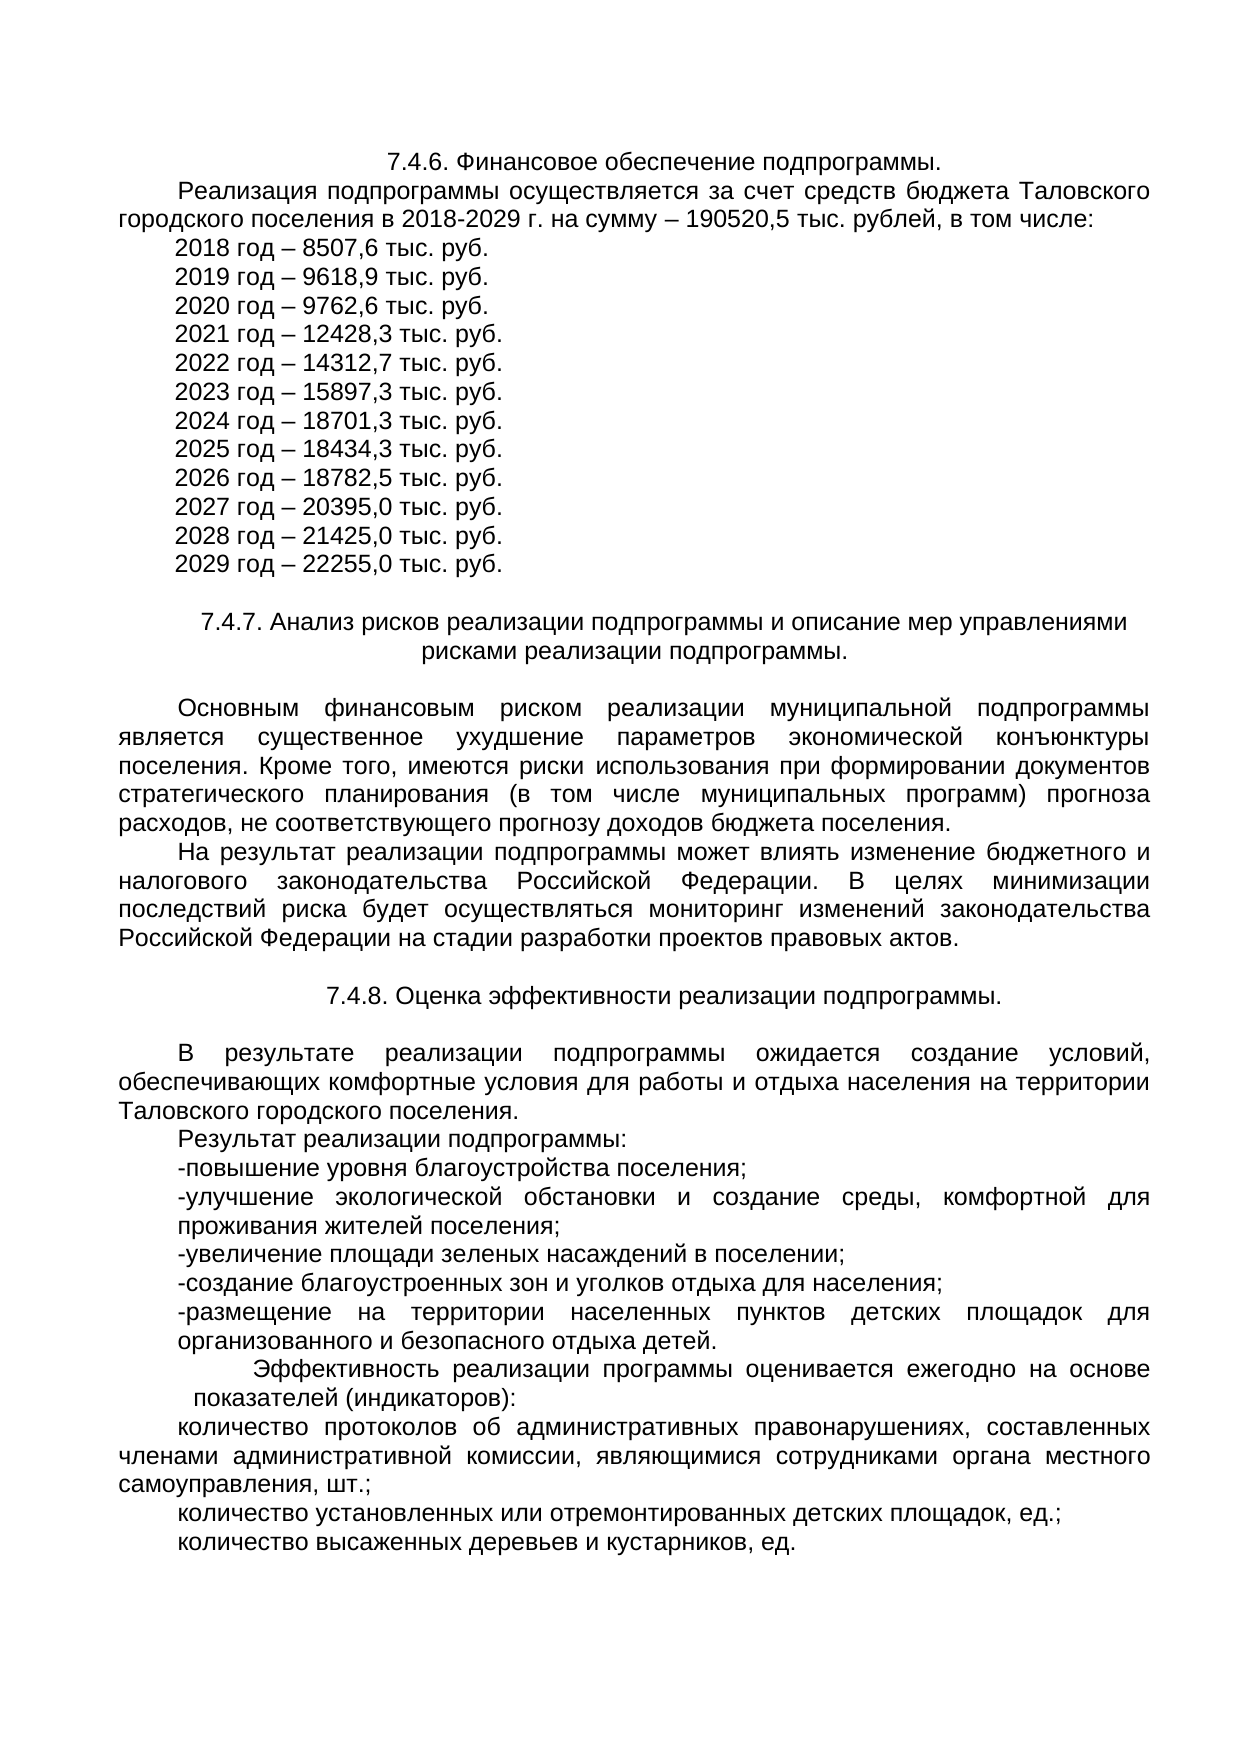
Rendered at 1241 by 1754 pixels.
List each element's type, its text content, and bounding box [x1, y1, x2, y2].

text 2018 год – 8507,6 тыс. руб. [118, 233, 1152, 262]
text -размещение на территории населенных пунктов детских площадок для организованного и безопасного отдыха детей. [177, 1297, 1152, 1354]
text 2022 год – 14312,7 тыс. руб. [118, 348, 1152, 377]
text 7.4.8. Оценка эффективности реализации подпрограммы. [118, 981, 1152, 1009]
text -повышение уровня благоустройства поселения; [177, 1153, 1152, 1182]
text 2019 год – 9618,9 тыс. руб. [118, 262, 1152, 291]
text 2028 год – 21425,0 тыс. руб. [118, 521, 1152, 549]
text 7.4.6. Финансовое обеспечение подпрограммы. [118, 147, 1152, 176]
text Результат реализации подпрограммы: [118, 1124, 1152, 1153]
text 2025 год – 18434,3 тыс. руб. [118, 434, 1152, 463]
text -создание благоустроенных зон и уголков отдыха для населения; [177, 1268, 1152, 1297]
text 2020 год – 9762,6 тыс. руб. [118, 291, 1152, 319]
text -увеличение площади зеленых насаждений в поселении; [177, 1239, 1152, 1268]
text 7.4.7. Анализ рисков реализации подпрограммы и описание мер управлениями рисками реализации подпрограммы. [118, 607, 1152, 664]
text 2029 год – 22255,0 тыс. руб. [118, 549, 1152, 578]
text 2027 год – 20395,0 тыс. руб. [118, 492, 1152, 521]
text 2026 год – 18782,5 тыс. руб. [118, 463, 1152, 492]
text В результате реализации подпрограммы ожидается создание условий, обеспечивающих комфортные условия для работы и отдыха населения на территории Таловского городского поселения. [118, 1038, 1152, 1124]
text количество высаженных деревьев и кустарников, ед. [118, 1527, 1152, 1556]
text Эффективность реализации программы оценивается ежегодно на основе показателей (индикаторов): [193, 1354, 1152, 1412]
text Основным финансовым риском реализации муниципальной подпрограммы является существенное ухудшение параметров экономической конъюнктуры поселения. Кроме того, имеются риски использования при формировании документов стратегического планирования (в том числе муниципальных программ) прогноза расходов, не соответствующего прогнозу доходов бюджета поселения. [118, 693, 1151, 837]
text 2023 год – 15897,3 тыс. руб. [118, 377, 1152, 406]
text количество установленных или отремонтированных детских площадок, ед.; [118, 1498, 1152, 1527]
text Реализация подпрограммы осуществляется за счет средств бюджета Таловского городского поселения в 2018-2029 г. на сумму – 190520,5 тыс. рублей, в том числе: [118, 176, 1152, 233]
text 2021 год – 12428,3 тыс. руб. [118, 319, 1152, 348]
text На результат реализации подпрограммы может влиять изменение бюджетного и налогового законодательства Российской Федерации. В целях минимизации последствий риска будет осуществляться мониторинг изменений законодательства Российской Федерации на стадии разработки проектов правовых актов. [118, 837, 1152, 952]
text 2024 год – 18701,3 тыс. руб. [118, 406, 1152, 434]
text -улучшение экологической обстановки и создание среды, комфортной для проживания жителей поселения; [177, 1182, 1152, 1239]
text количество протоколов об административных правонарушениях, составленных членами административной комиссии, являющимися сотрудниками органа местного самоуправления, шт.; [118, 1412, 1152, 1498]
